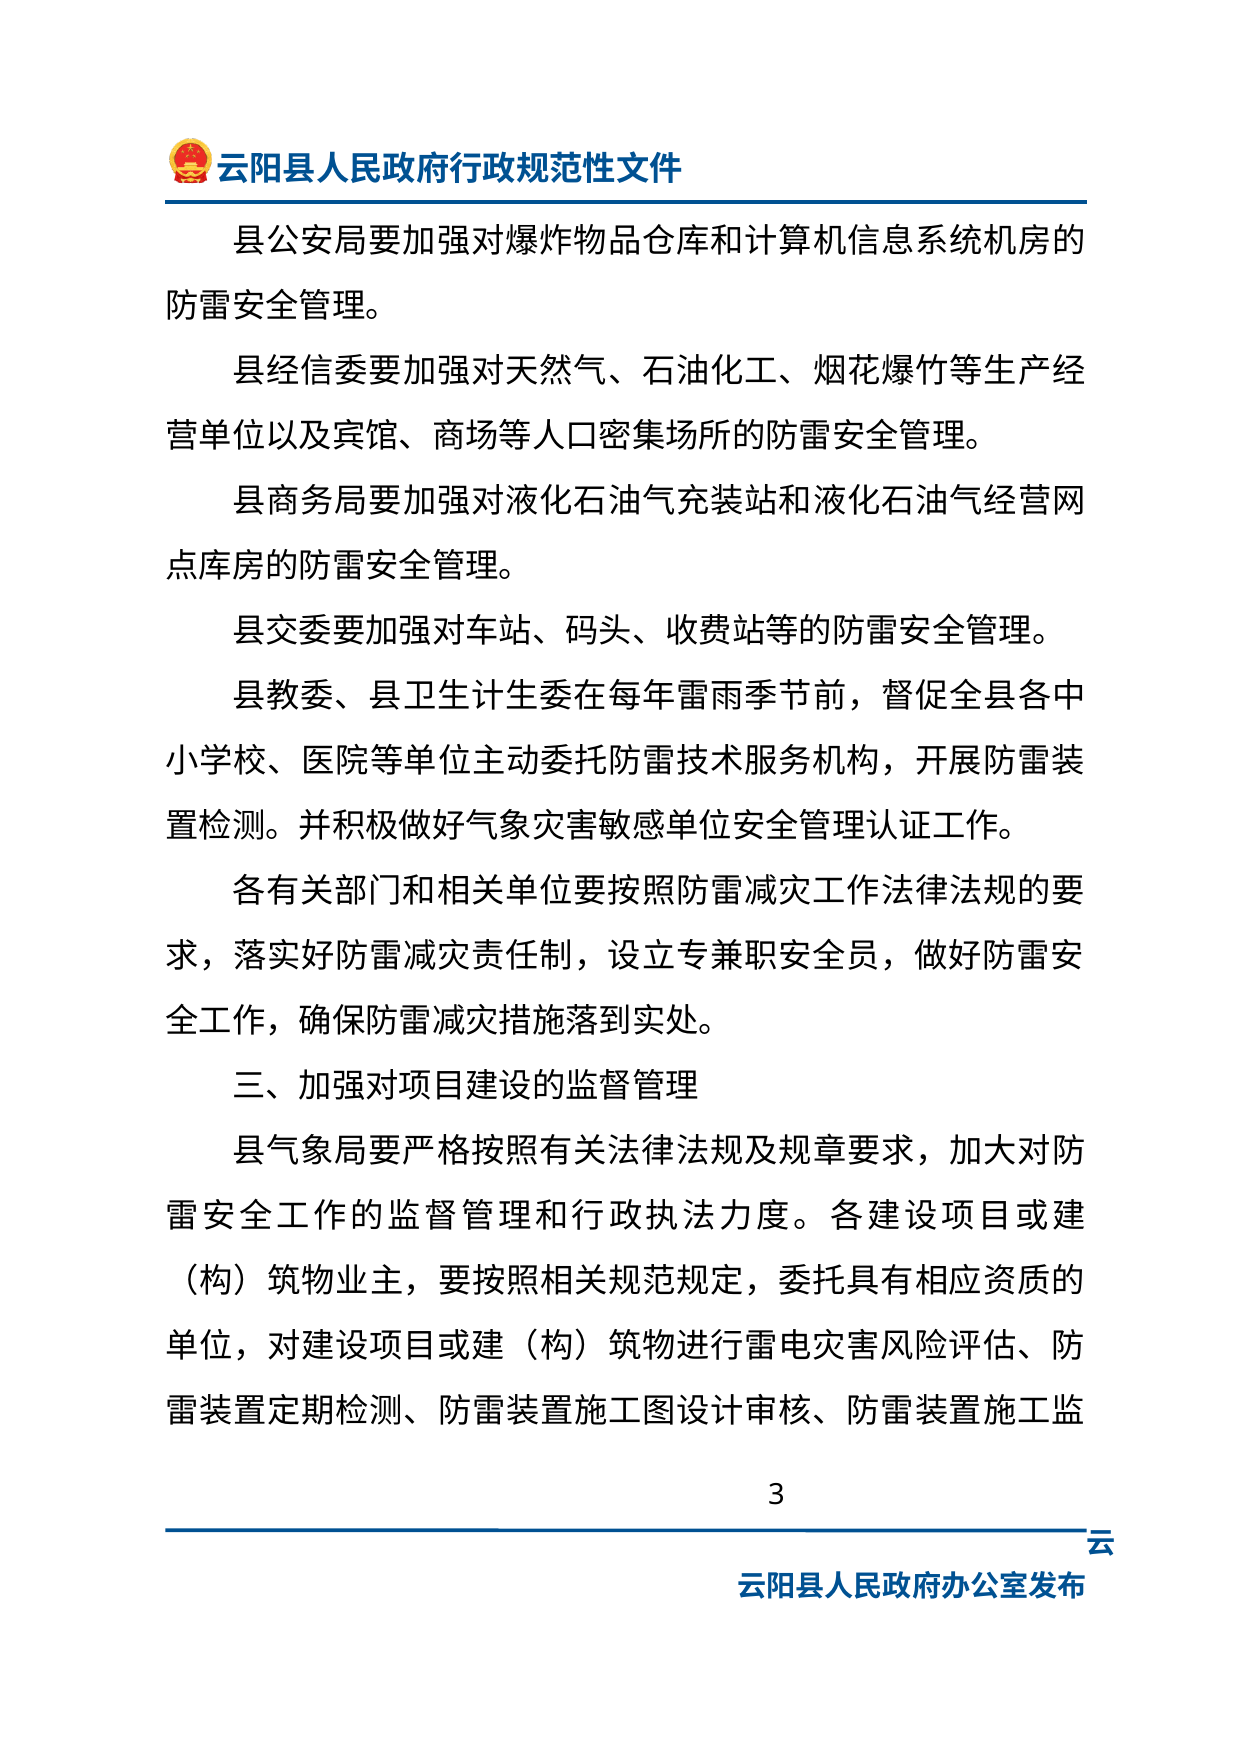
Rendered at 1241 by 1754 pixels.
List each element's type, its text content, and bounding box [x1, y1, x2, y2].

text 县公安局要加强对爆炸物品仓库和计算机信息系统机房的防雷安全管理。 [165, 205, 1087, 335]
text 各有关部门和相关单位要按照防雷减灾工作法律法规的要求，落实好防雷减灾责任制，设立专兼职安全员，做好防雷安全工作，确保防雷减灾措施落到实处。 [165, 855, 1087, 1050]
text 三、加强对项目建设的监督管理 [165, 1050, 1087, 1115]
text 县经信委要加强对天然气、石油化工、烟花爆竹等生产经营单位以及宾馆、商场等人口密集场所的防雷安全管理。 [165, 335, 1087, 465]
picture [165, 136, 216, 187]
text 县教委、县卫生计生委在每年雷雨季节前，督促全县各中小学校、医院等单位主动委托防雷技术服务机构，开展防雷装置检测。并积极做好气象灾害敏感单位安全管理认证工作。 [165, 660, 1087, 855]
text 县商务局要加强对液化石油气充装站和液化石油气经营网点库房的防雷安全管理。 [165, 465, 1087, 595]
text 县交委要加强对车站、码头、收费站等的防雷安全管理。 [165, 595, 1087, 660]
